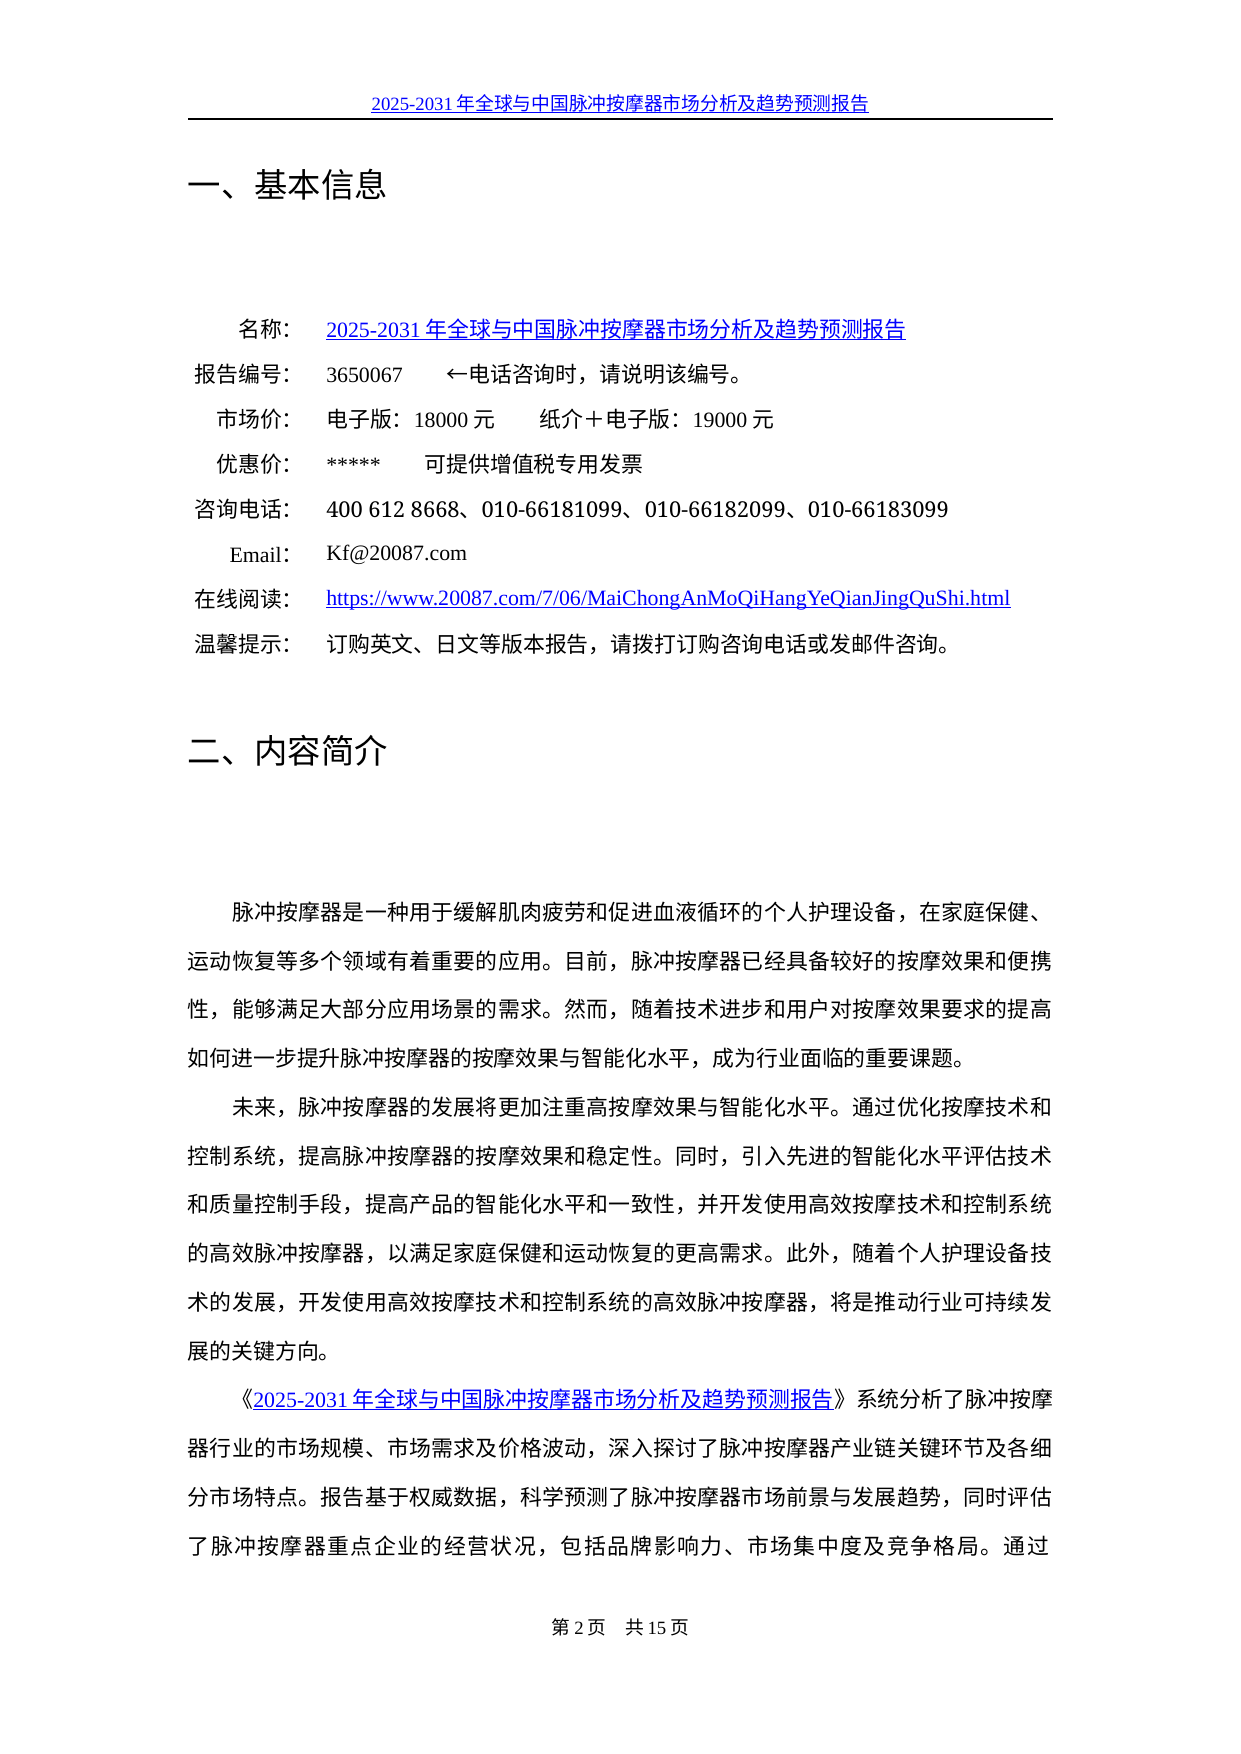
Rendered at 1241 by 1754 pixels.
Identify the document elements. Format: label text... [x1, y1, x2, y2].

table_cell 优惠价： [167, 447, 315, 492]
title 二、内容简介 [187, 717, 1053, 782]
table_cell 订购英文、日文等版本报告，请拨打订购咨询电话或发邮件咨询。 [315, 627, 1073, 672]
table_cell 温馨提示： [167, 627, 315, 672]
table_cell 咨询电话： [167, 492, 315, 537]
table_cell 在线阅读： [167, 582, 315, 627]
table_cell [315, 582, 1073, 627]
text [187, 894, 1053, 1561]
table_header 2025-2031年全球与中国脉冲按摩器市场分析及趋势预测报告 [315, 312, 1073, 357]
table_cell Kf@20087.com [315, 537, 1073, 582]
title 一、基本信息 [187, 150, 1053, 215]
table_header 名称： [167, 312, 315, 357]
table_cell 400 612 8668、010-66181099、010-66182099、010-66183099 [315, 492, 1073, 537]
table_cell ***** 可提供增值税专用发票 [315, 447, 1073, 492]
table_cell Email： [167, 537, 315, 582]
table_cell 报告编号： [167, 357, 315, 402]
table_cell 3650067 ←电话咨询时，请说明该编号。 [315, 357, 1073, 402]
table_cell 市场价： [167, 402, 315, 447]
table_cell 电子版：18000 元 纸介＋电子版：19000 元 [315, 402, 1073, 447]
